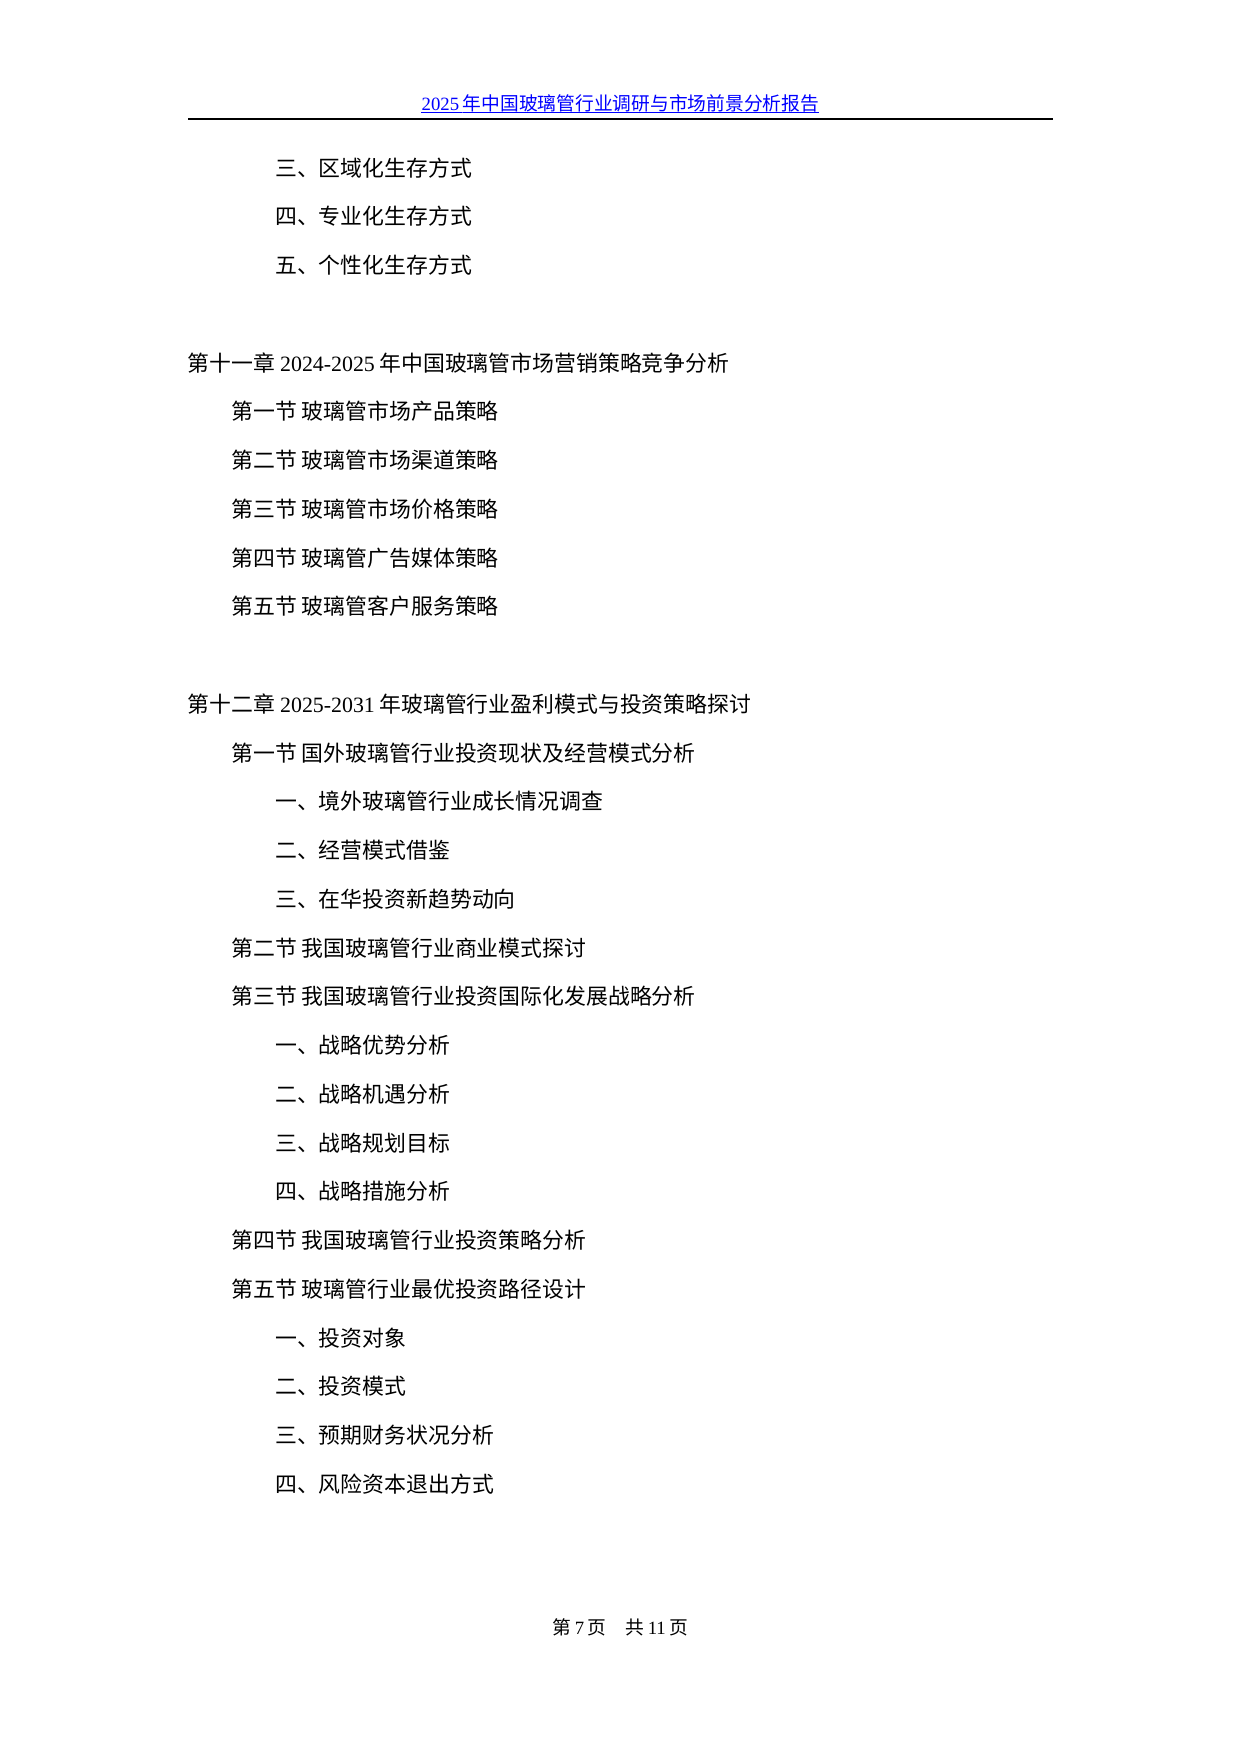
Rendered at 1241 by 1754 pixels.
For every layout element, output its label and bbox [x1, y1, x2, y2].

text [187, 150, 1053, 1499]
